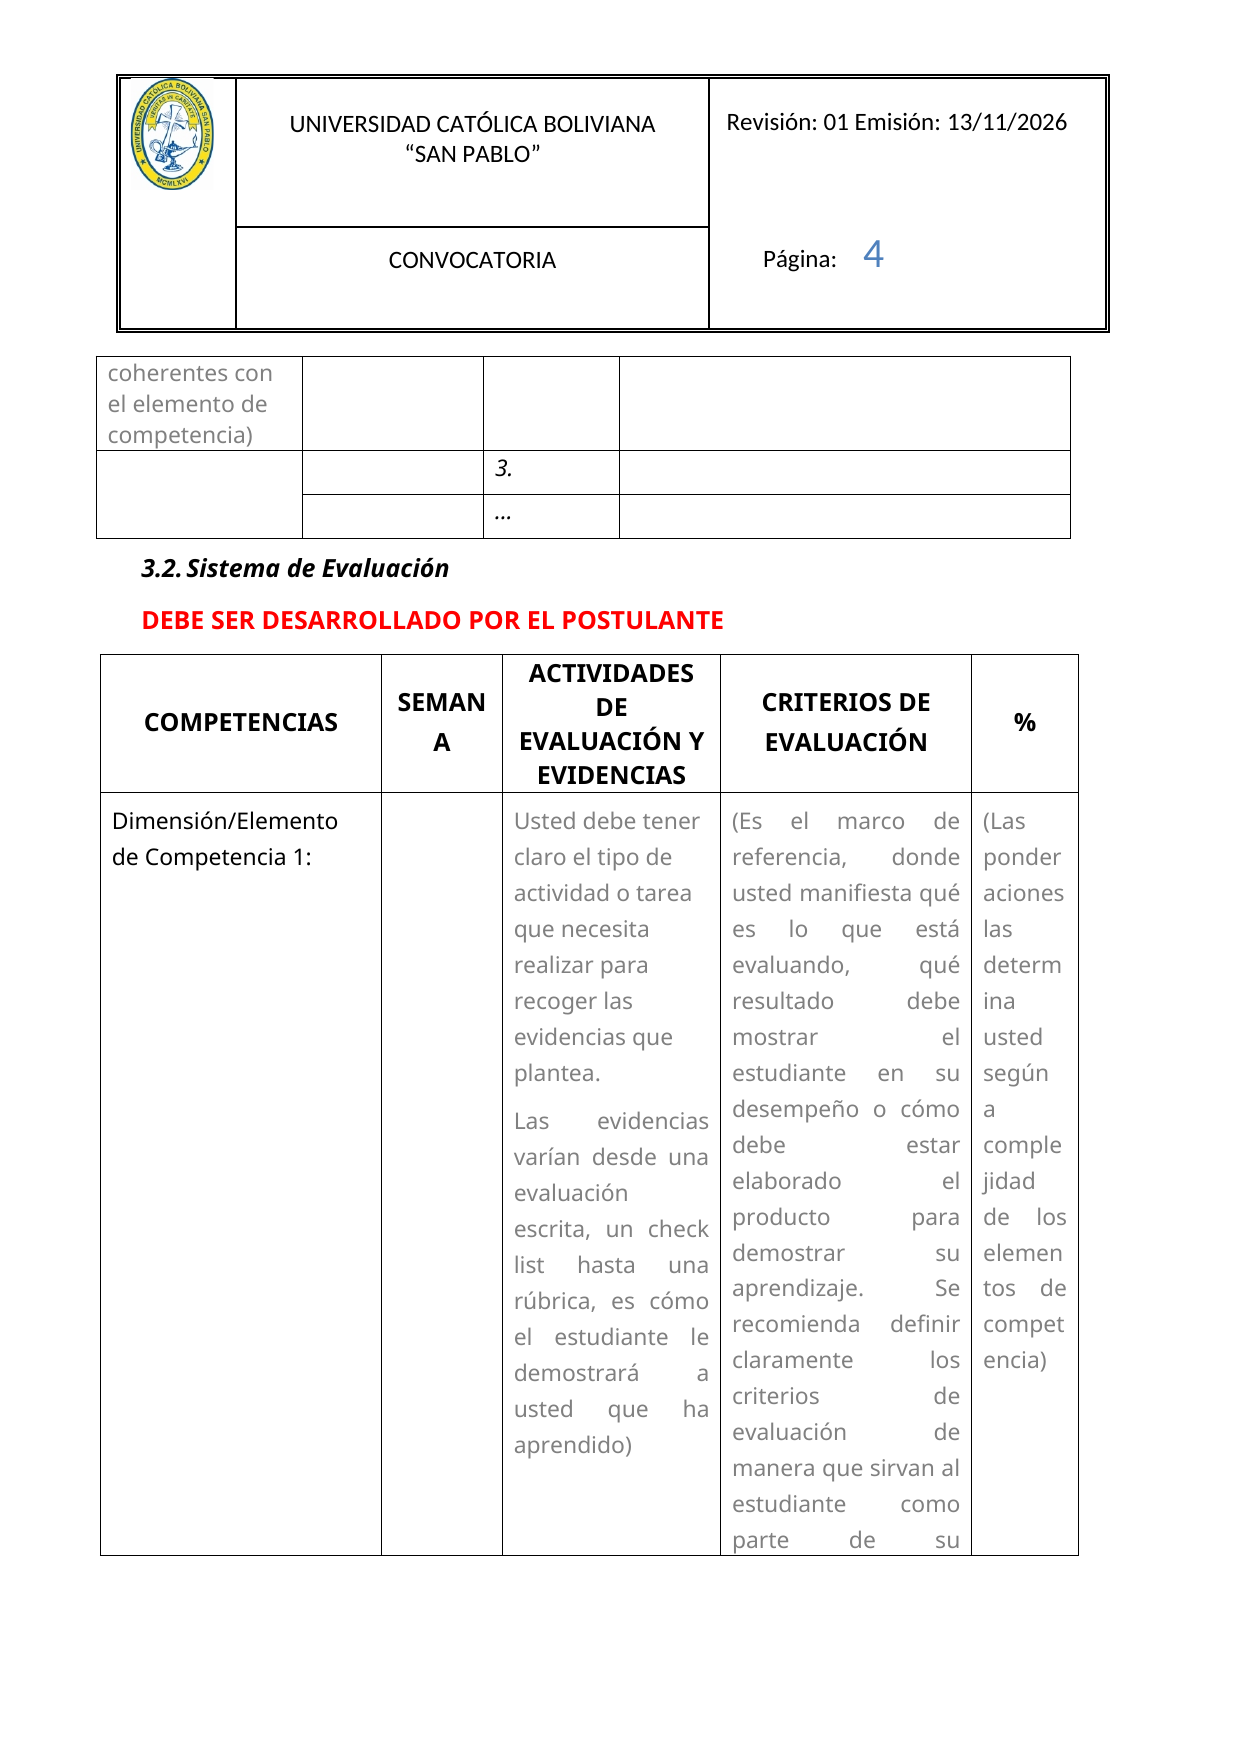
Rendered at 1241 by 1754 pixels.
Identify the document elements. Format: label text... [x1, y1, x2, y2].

table_cell [303, 357, 483, 450]
table_header COMPETENCIAS [101, 655, 381, 792]
table_cell [382, 793, 502, 1555]
table_cell [620, 451, 1070, 494]
table_header CRITERIOS DE EVALUACIÓN [721, 655, 971, 792]
table_cell [620, 495, 1070, 537]
table_cell [303, 451, 483, 494]
table_cell 3. [484, 451, 619, 494]
table_cell [303, 495, 483, 537]
list Sistema de Evaluación [141, 551, 1063, 585]
table_cell Dimensión/Elemento de Competencia 1: [101, 793, 381, 1555]
table_cell [620, 357, 1070, 450]
table_cell (Las ponderaciones las determina usted según a complejidad de los elementos de competencia) [972, 793, 1078, 1555]
table_cell ... [484, 495, 619, 537]
table_header % [972, 655, 1078, 792]
table_header SEMANA [382, 655, 502, 792]
table_header ACTIVIDADES DE EVALUACIÓN Y EVIDENCIAS [503, 655, 720, 792]
text DEBE SER DESARROLLADO POR EL POSTULANTE [141, 603, 1063, 637]
table_cell 2. [484, 357, 619, 450]
table_cell [97, 451, 302, 537]
picture [130, 78, 214, 190]
